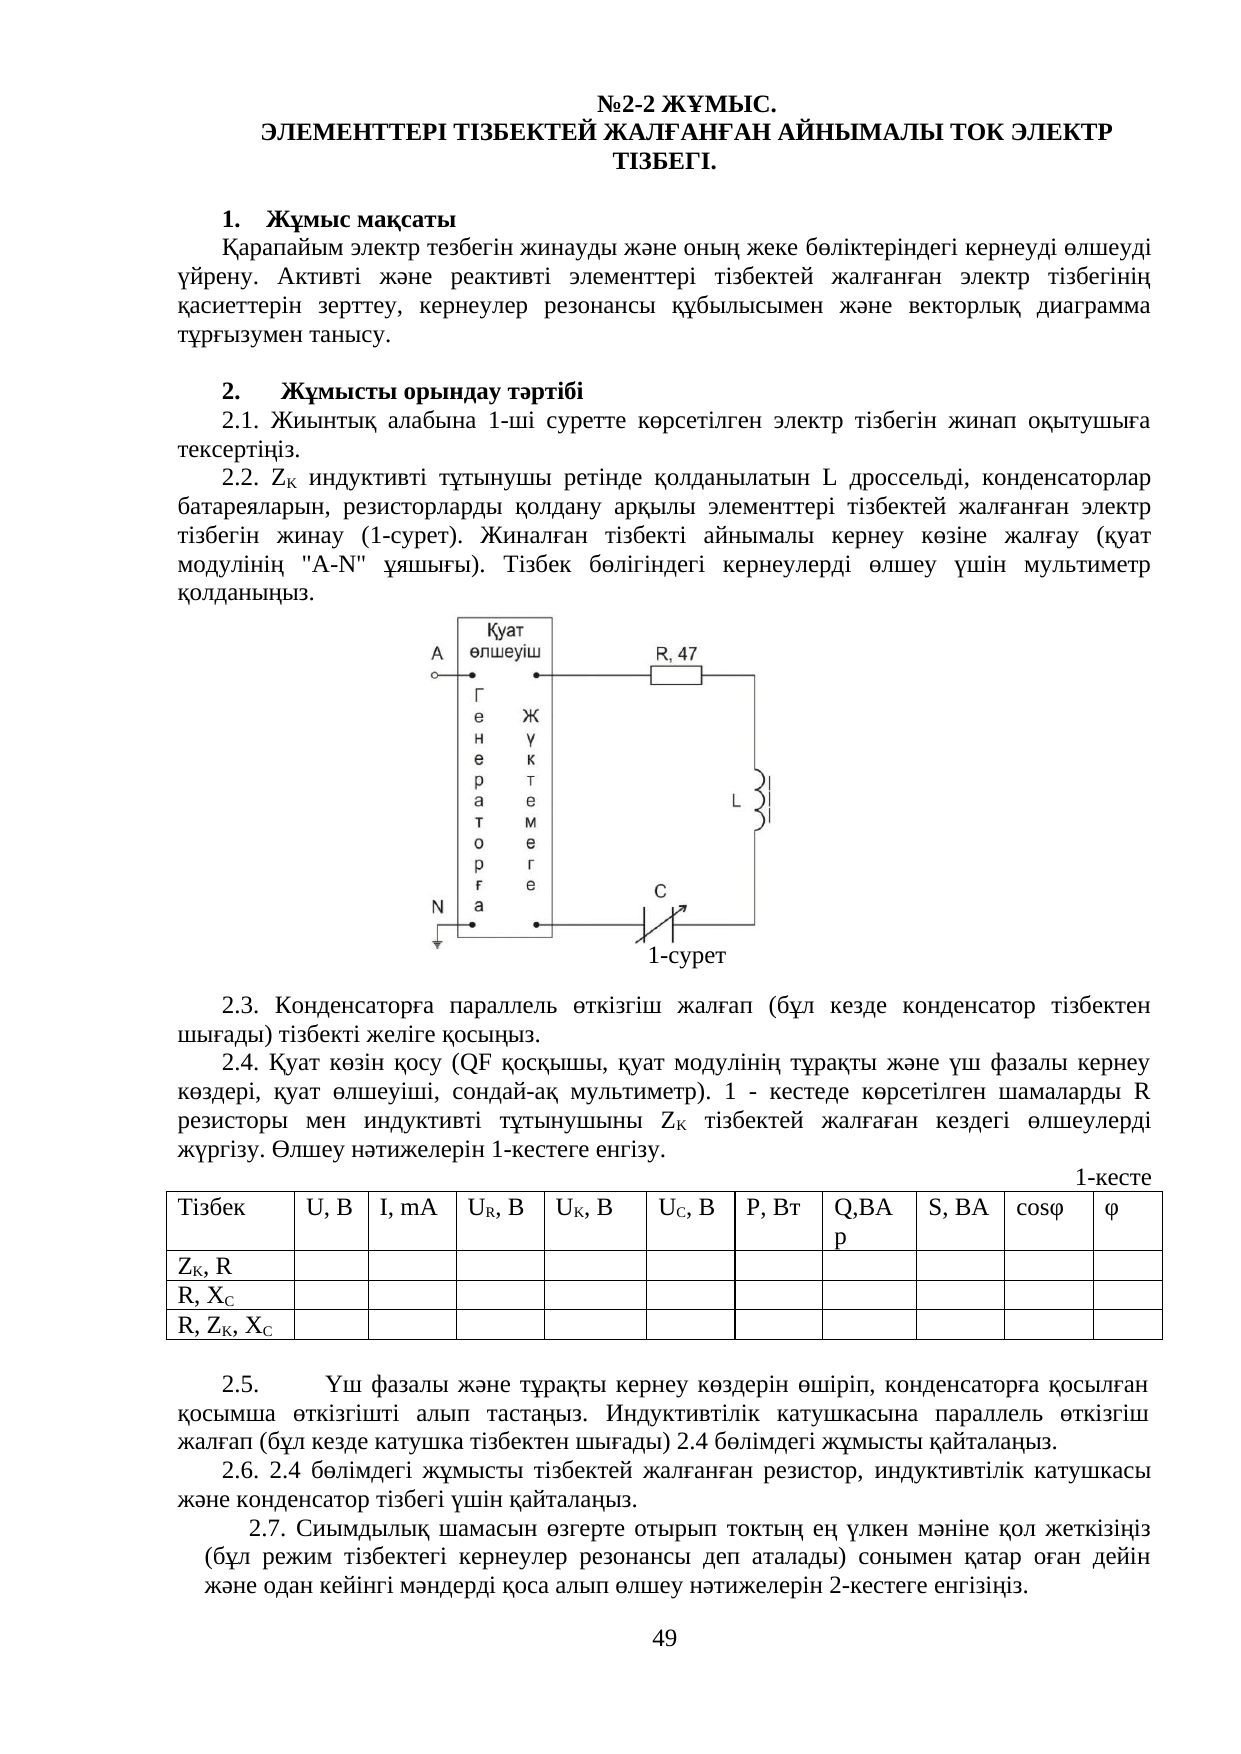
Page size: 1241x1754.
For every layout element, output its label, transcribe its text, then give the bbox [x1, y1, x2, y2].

table_header cosφ [1005, 1192, 1093, 1250]
table_cell [647, 1251, 734, 1279]
table_cell [647, 1281, 734, 1309]
table_cell [369, 1251, 456, 1279]
table_cell ZK, R [167, 1251, 294, 1279]
table_header S, ВА [917, 1192, 1004, 1250]
text 1-кесте [177, 1162, 1152, 1191]
table_cell [295, 1251, 368, 1279]
list Жұмыс мақсаты [177, 204, 1152, 232]
table_cell [823, 1251, 916, 1279]
text 2.1. Жиынтық алабына 1-ші суретте көрсетілген электр тізбегін жинап оқытушыға тексертіңіз. [177, 405, 1152, 462]
table_cell [1005, 1310, 1093, 1339]
text 2.5. Үш фазалы және тұрақты кернеу көздерін өшіріп, конденсаторға қосылған қосымша өткізгішті алып тастаңыз. Индуктивтілік катушкасына параллель өткізгіш жалғап (бұл кезде катушка тізбектен шығады) 2.4 бөлімдегі жұмысты қайталаңыз. [177, 1369, 1149, 1455]
table_cell [1005, 1281, 1093, 1309]
table_cell [295, 1310, 368, 1339]
table_cell [647, 1310, 734, 1339]
table_cell [823, 1310, 916, 1339]
table_cell [369, 1281, 456, 1309]
table_cell [457, 1310, 544, 1339]
table_header Тізбек [167, 1192, 294, 1250]
table_cell [545, 1251, 646, 1279]
picture [419, 606, 780, 940]
table_cell [823, 1281, 916, 1309]
table_cell [736, 1310, 822, 1339]
table_header φ [1094, 1192, 1162, 1250]
table_header I, mA [369, 1192, 456, 1250]
table_cell [369, 1310, 456, 1339]
text 2.4. Қуат көзін қосу (QF қосқышы, қуат модулінің тұрақты және үш фазалы кернеу көздері, қуат өлшеуіші, сондай-ақ мультиметр). 1 - кестеде көрсетілген шамаларды R резисторы мен индуктивті тұтынушыны ZK тізбектей жалғаған кездегі өлшеулерді жүргізу. Өлшеу нәтижелерін 1-кестеге енгізу. [177, 1047, 1152, 1162]
text 2.3. Конденсаторға параллель өткізгіш жалғап (бұл кезде конденсатор тізбектен шығады) тізбекті желіге қосыңыз. [177, 990, 1152, 1047]
table_header U, B [295, 1192, 368, 1250]
table_cell [917, 1281, 1004, 1309]
table_cell [1005, 1251, 1093, 1279]
text 1-сурет [177, 940, 1152, 969]
list Қарапайым электр тезбегін жинауды және оның жеке бөліктеріндегі кернеуді өлшеуді үйрену. Активті және реактивті элементтері тізбектей жалғанған электр тізбегінің қасиеттерін зерттеу, кернеулер резонансы құбылысымен және векторлық диаграмма тұрғызумен танысу. [177, 232, 1152, 347]
text 2.2. ZK индуктивті тұтынушы ретінде қолданылатын L дроссельді, конденсаторлар батареяларын, резисторларды қолдану арқылы элементтері тізбектей жалғанған электр тізбегін жинау (1-сурет). Жиналған тізбекті айнымалы кернеу көзіне жалғау (қуат модулінің "А-N" ұяшығы). Тізбек бөлігіндегі кернеулерді өлшеу үшін мультиметр қолданыңыз. [177, 462, 1152, 606]
table_cell [1094, 1251, 1162, 1279]
table_header UK, B [545, 1192, 646, 1250]
table_cell [457, 1251, 544, 1279]
text ЭЛЕМЕНТТЕРІ ТІЗБЕКТЕЙ ЖАЛҒАНҒАН АЙНЫМАЛЫ ТОК ЭЛЕКТР ТІЗБЕГІ. [177, 117, 1152, 175]
table_header Q,ВАр [823, 1192, 916, 1250]
table_cell [736, 1281, 822, 1309]
text №2-2 ЖҰМЫС. [177, 89, 1152, 117]
table_cell [545, 1310, 646, 1339]
table_header P, Вт [736, 1192, 822, 1250]
table_cell [545, 1281, 646, 1309]
table_header UR, B [457, 1192, 544, 1250]
table_cell [295, 1281, 368, 1309]
table_cell [1094, 1281, 1162, 1309]
table_cell [917, 1251, 1004, 1279]
table_cell [457, 1281, 544, 1309]
text 2.7. Сиымдылық шамасын өзгерте отырып токтың ең үлкен мәніне қол жеткізіңіз (бұл режим тізбектегі кернеулер резонансы деп аталады) сонымен қатар оған дейін және одан кейінгі мәндерді қоса алып өлшеу нәтижелерін 2-кестеге енгізіңіз. [204, 1513, 1152, 1599]
table_cell [1094, 1310, 1162, 1339]
table_cell [736, 1251, 822, 1279]
table_cell R, ZK, XC [167, 1310, 294, 1339]
text 2.6. 2.4 бөлімдегі жұмысты тізбектей жалғанған резистор, индуктивтілік катушкасы және конденсатор тізбегі үшін қайталаңыз. [177, 1455, 1152, 1513]
text 2. Жұмысты орындау тәртібі [177, 376, 1152, 405]
table_cell [917, 1310, 1004, 1339]
table_header UC, B [647, 1192, 734, 1250]
table_cell R, XC [167, 1281, 294, 1309]
